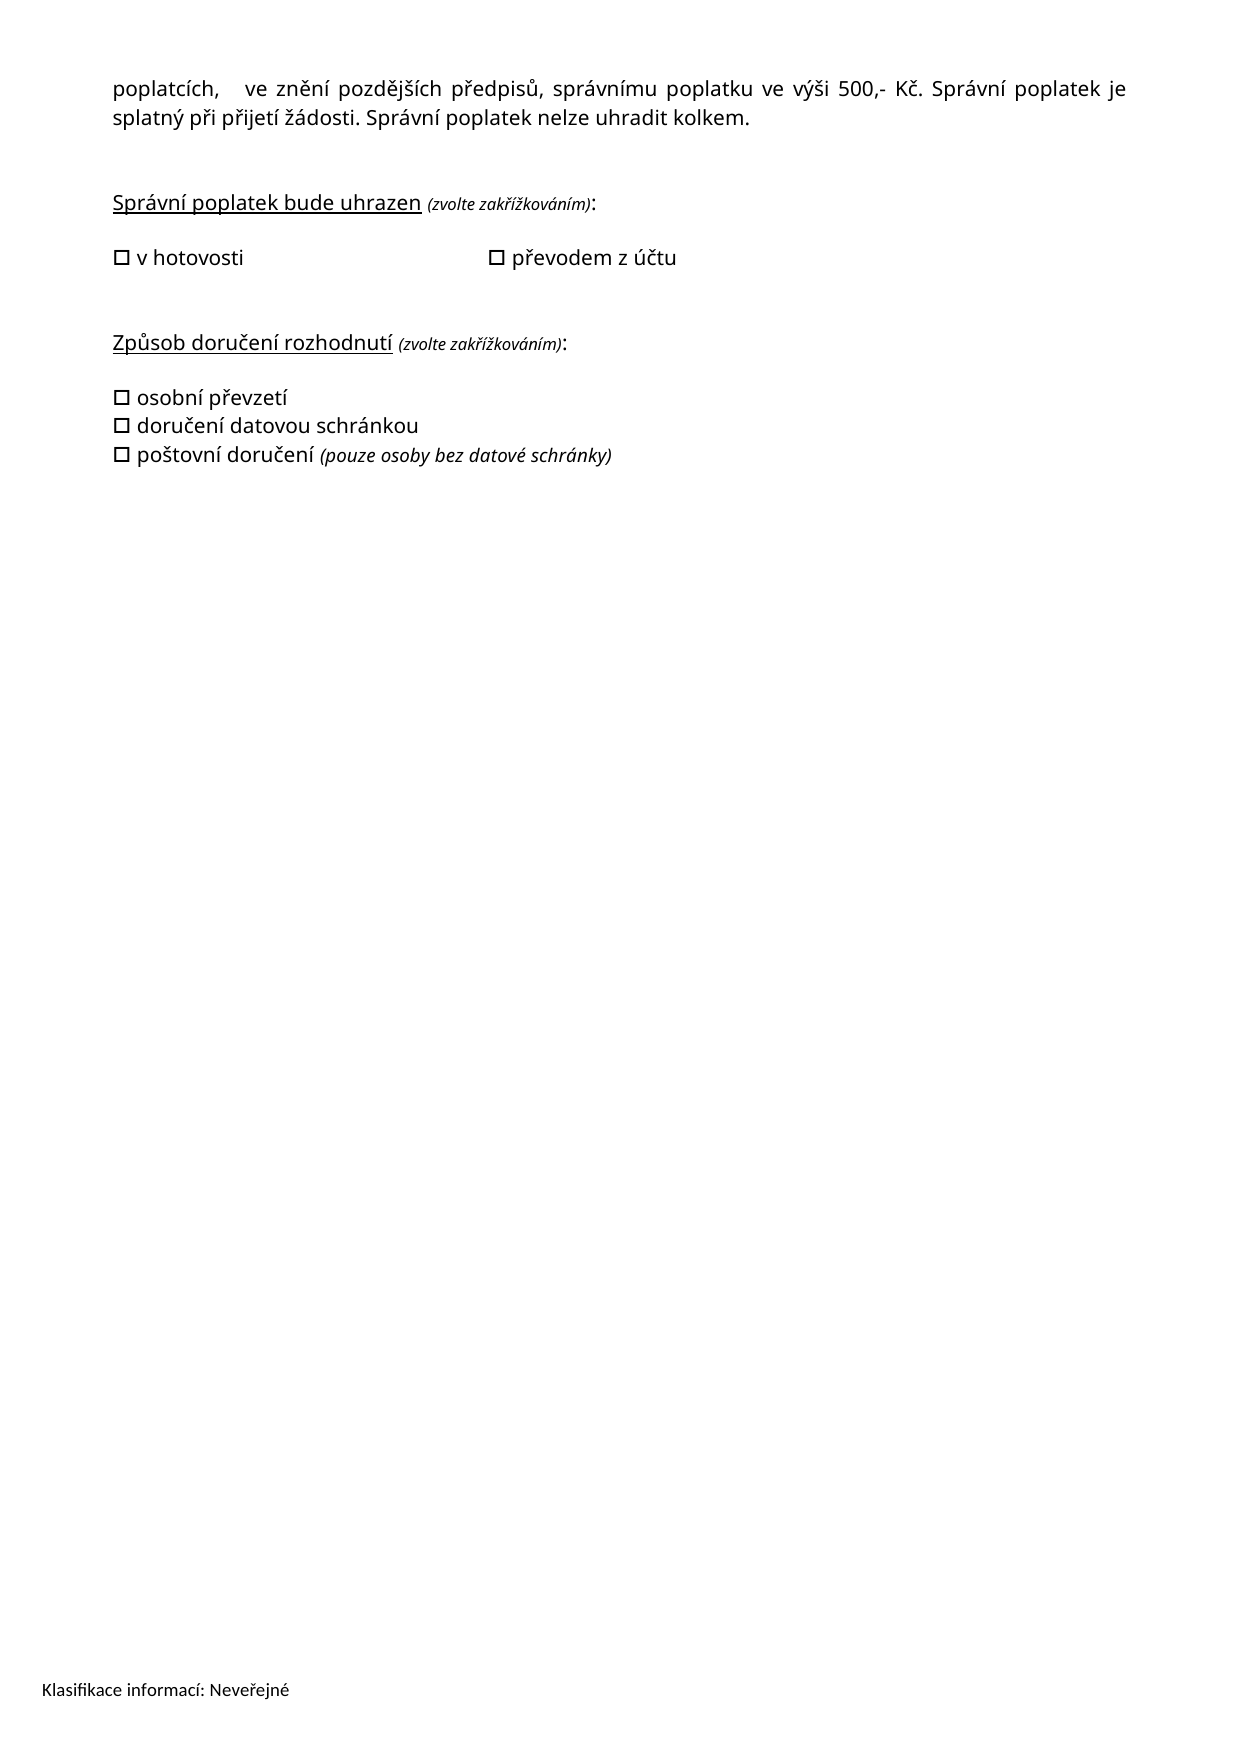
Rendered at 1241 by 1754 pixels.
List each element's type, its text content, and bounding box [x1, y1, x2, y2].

text poštovní doručení (pouze osoby bez datové schránky) [112, 440, 1128, 468]
text doručení datovou schránkou [112, 411, 1128, 440]
text Způsob doručení rozhodnutí (zvolte zakřížkováním): [112, 328, 1128, 357]
text Správní poplatek bude uhrazen (zvolte zakřížkováním): [112, 188, 1128, 217]
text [112, 74, 1128, 131]
text osobní převzetí [112, 383, 1128, 411]
text v hotovosti převodem z účtu [112, 243, 1128, 271]
